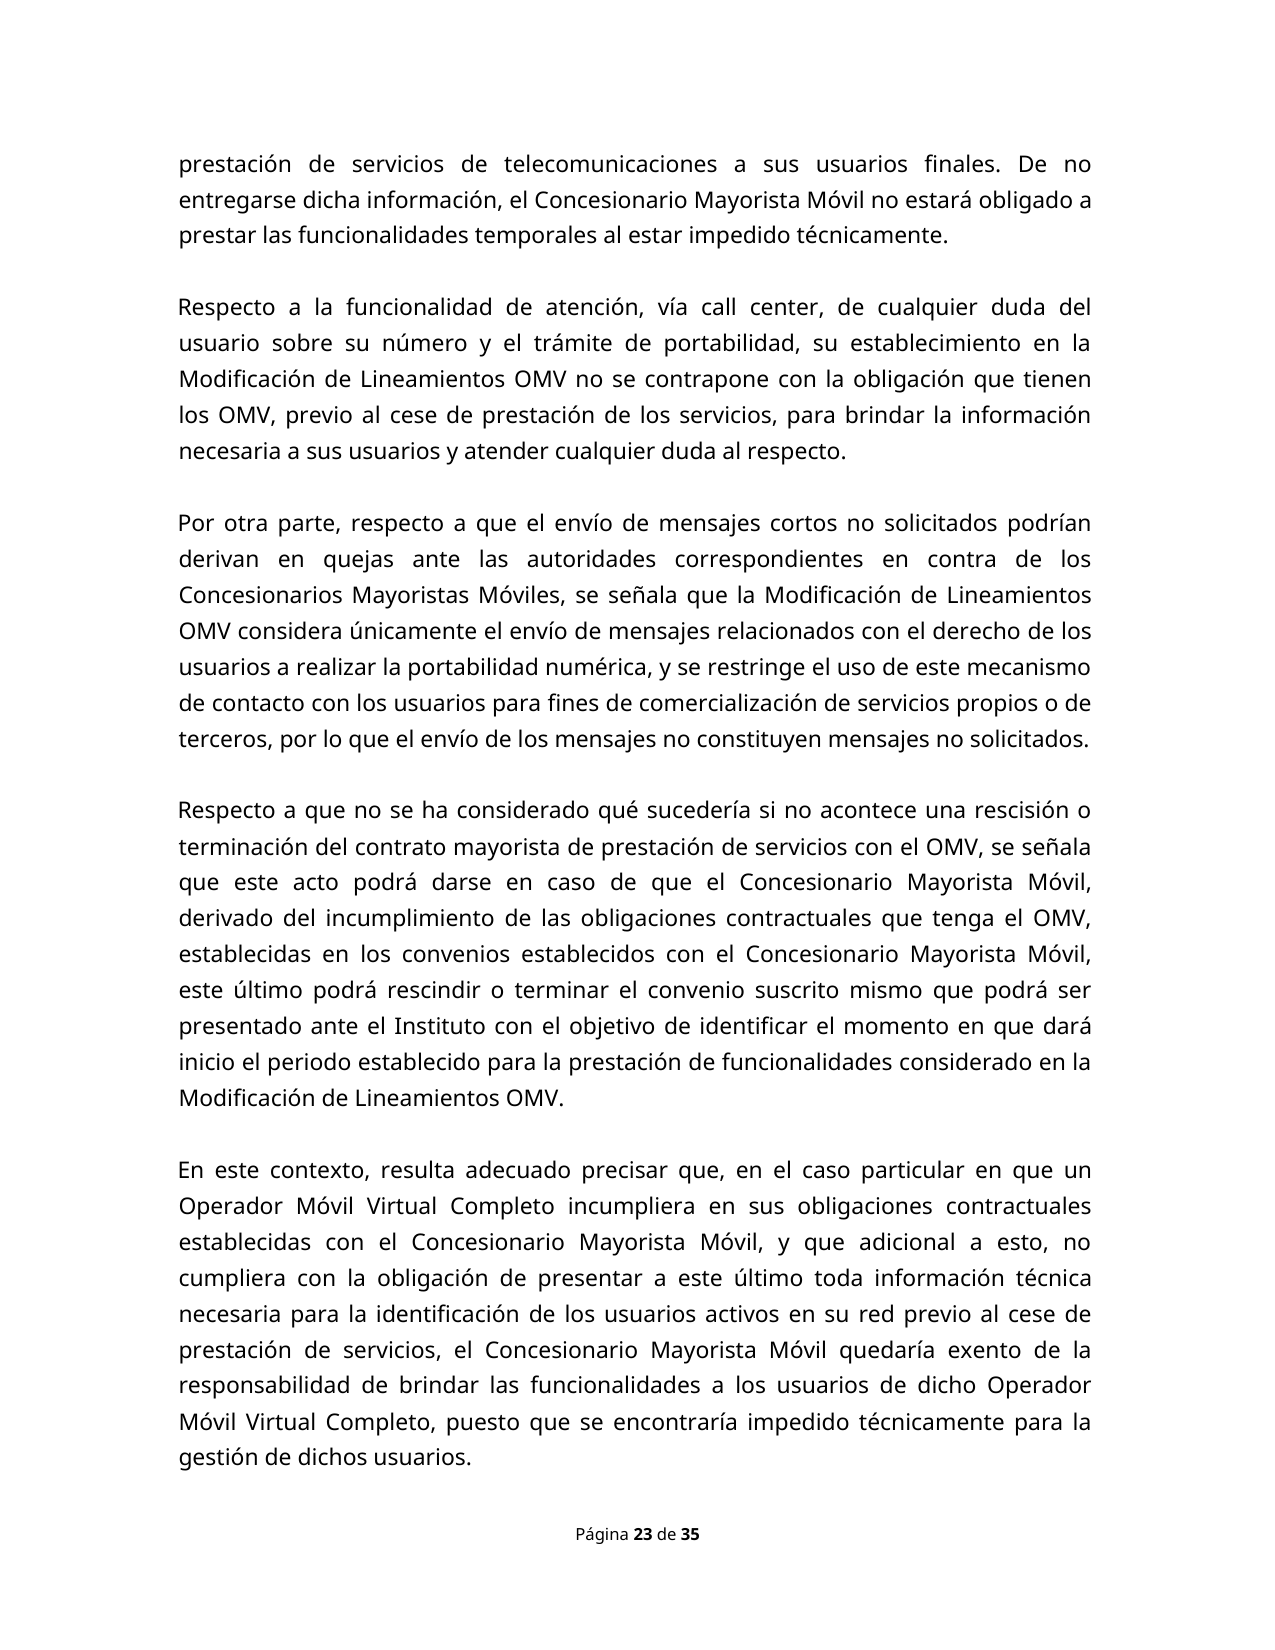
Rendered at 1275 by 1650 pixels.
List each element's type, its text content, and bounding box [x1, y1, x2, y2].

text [177, 148, 1093, 251]
text Respecto a la funcionalidad de atención, vía call center, de cualquier duda del usuario sobre su número y el trámite de portabilidad, su establecimiento en la Modificación de Lineamientos OMV no se contrapone con la obligación que tienen los OMV, previo al cese de prestación de los servicios, para brindar la información necesaria a sus usuarios y atender cualquier duda al respecto. [177, 291, 1093, 466]
text Por otra parte, respecto a que el envío de mensajes cortos no solicitados podrían derivan en quejas ante las autoridades correspondientes en contra de los Concesionarios Mayoristas Móviles, se señala que la Modificación de Lineamientos OMV considera únicamente el envío de mensajes relacionados con el derecho de los usuarios a realizar la portabilidad numérica, y se restringe el uso de este mecanismo de contacto con los usuarios para fines de comercialización de servicios propios o de terceros, por lo que el envío de los mensajes no constituyen mensajes no solicitados. [177, 507, 1093, 754]
text En este contexto, resulta adecuado precisar que, en el caso particular en que un Operador Móvil Virtual Completo incumpliera en sus obligaciones contractuales establecidas con el Concesionario Mayorista Móvil, y que adicional a esto, no cumpliera con la obligación de presentar a este último toda información técnica necesaria para la identificación de los usuarios activos en su red previo al cese de prestación de servicios, el Concesionario Mayorista Móvil quedaría exento de la responsabilidad de brindar las funcionalidades a los usuarios de dicho Operador Móvil Virtual Completo, puesto que se encontraría impedido técnicamente para la gestión de dichos usuarios. [177, 1154, 1093, 1473]
text Respecto a que no se ha considerado qué sucedería si no acontece una rescisión o terminación del contrato mayorista de prestación de servicios con el OMV, se señala que este acto podrá darse en caso de que el Concesionario Mayorista Móvil, derivado del incumplimiento de las obligaciones contractuales que tenga el OMV, establecidas en los convenios establecidos con el Concesionario Mayorista Móvil, este último podrá rescindir o terminar el convenio suscrito mismo que podrá ser presentado ante el Instituto con el objetivo de identificar el momento en que dará inicio el periodo establecido para la prestación de funcionalidades considerado en la Modificación de Lineamientos OMV. [177, 794, 1093, 1113]
